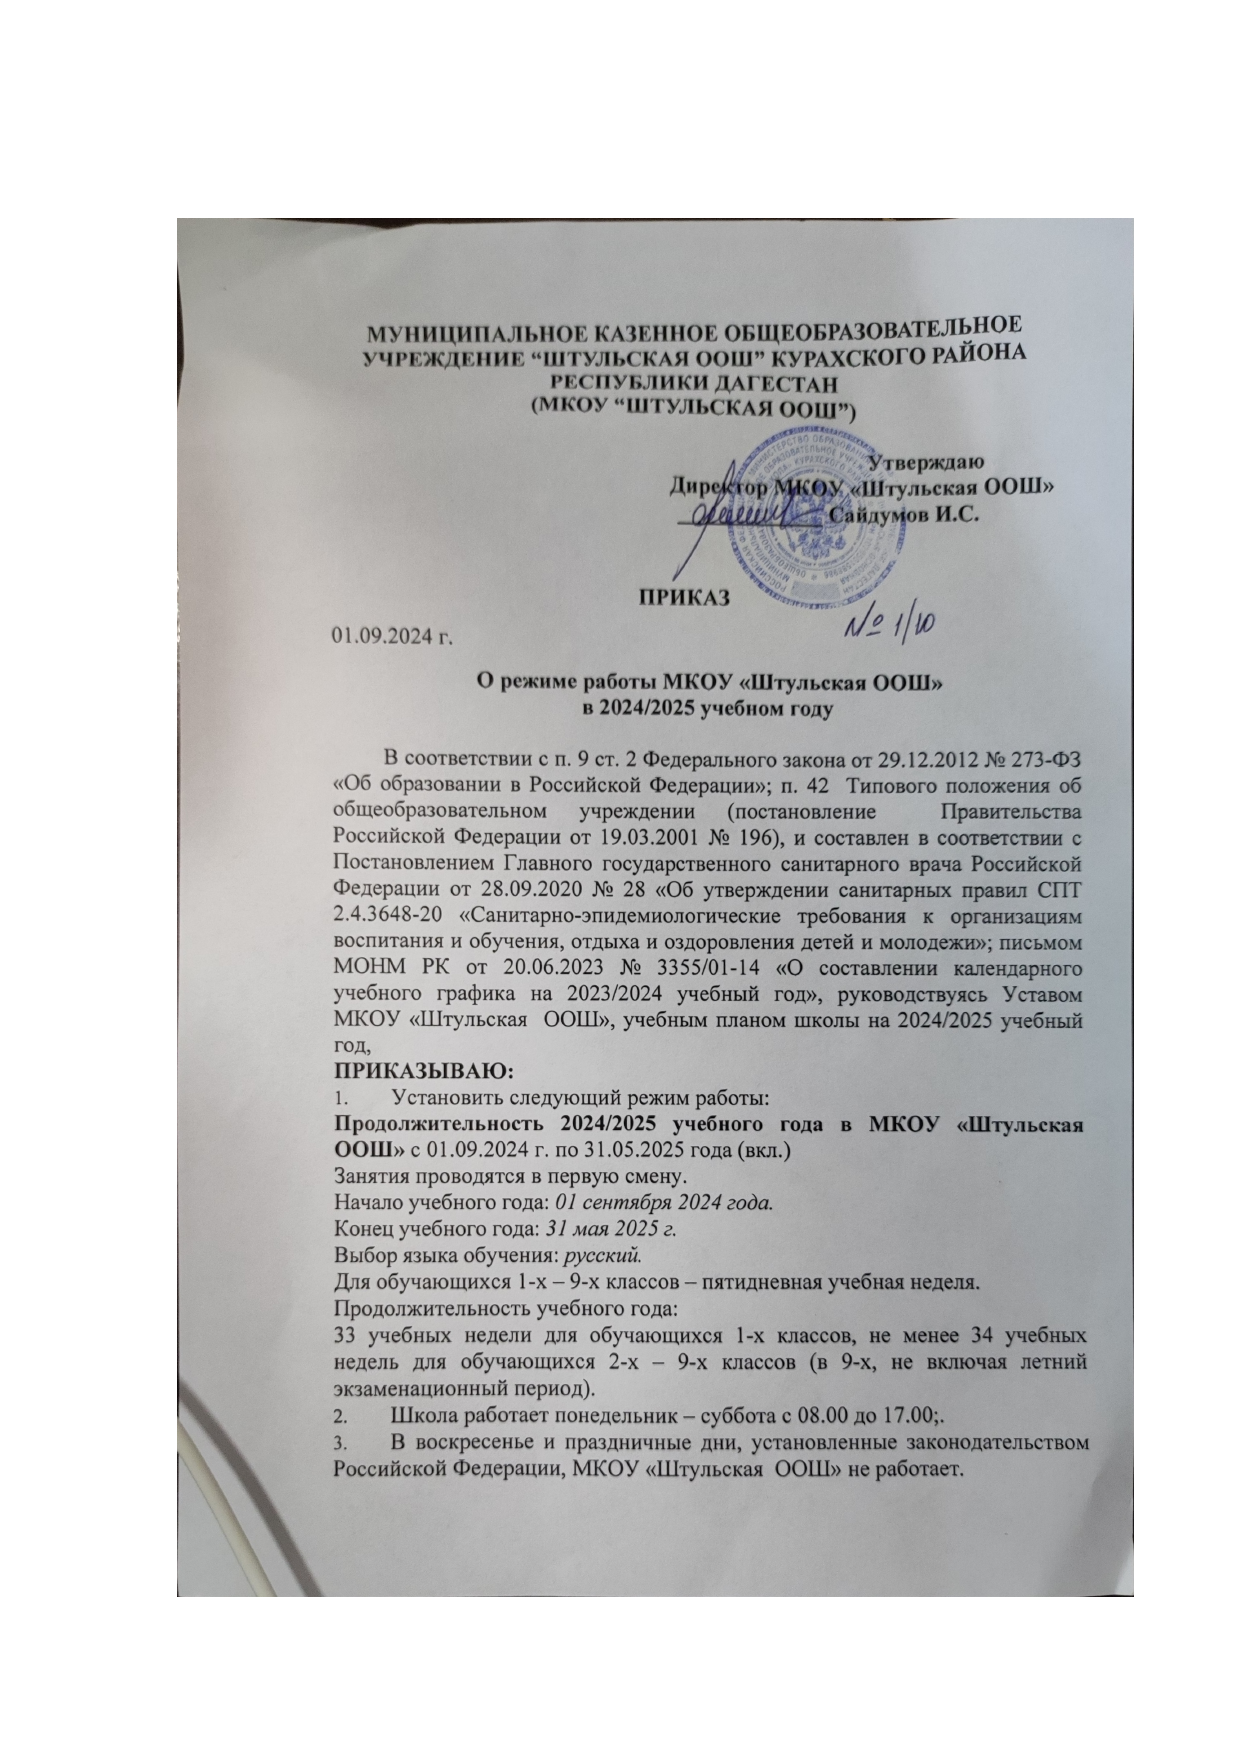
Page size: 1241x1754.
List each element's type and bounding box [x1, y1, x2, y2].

picture [177, 218, 1134, 1597]
